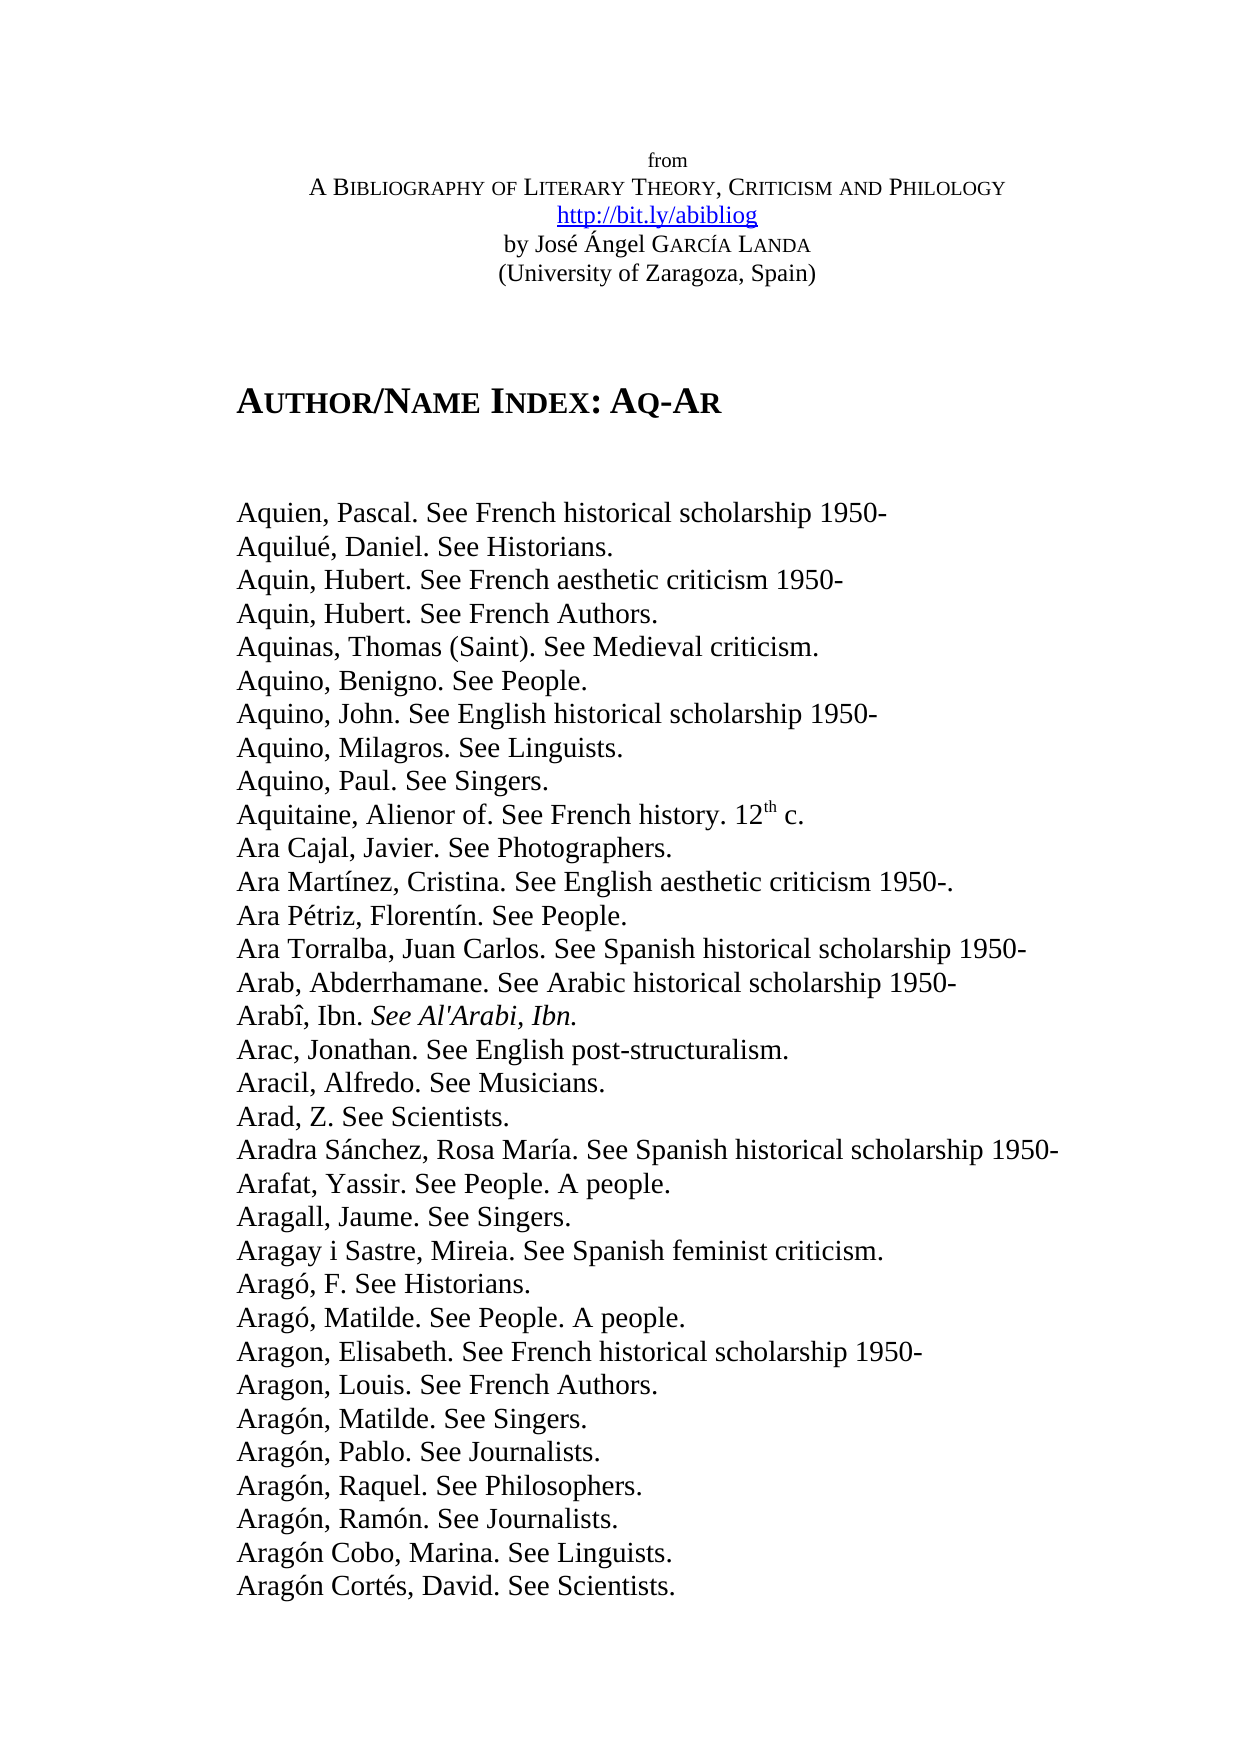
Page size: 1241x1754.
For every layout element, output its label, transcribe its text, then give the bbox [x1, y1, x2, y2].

text Aragón Cortés, David. See Scientists. [236, 1568, 1078, 1602]
text Ara Torralba, Juan Carlos. See Spanish historical scholarship 1950- [236, 931, 1078, 965]
text Aragón, Pablo. See Journalists. [236, 1434, 1078, 1468]
text Aragón, Ramón. See Journalists. [236, 1501, 1078, 1535]
text Aquino, Paul. See Singers. [236, 763, 1078, 797]
text Aragay i Sastre, Mireia. See Spanish feminist criticism. [236, 1233, 1078, 1267]
text Ara Martínez, Cristina. See English aesthetic criticism 1950-. [236, 864, 1078, 898]
text Ara Cajal, Javier. See Photographers. [236, 831, 1078, 864]
text Aradra Sánchez, Rosa María. See Spanish historical scholarship 1950- [236, 1132, 1078, 1166]
text Aragón, Matilde. See Singers. [236, 1401, 1078, 1434]
text Aragón Cobo, Marina. See Linguists. [236, 1535, 1078, 1568]
text Arab, Abderrhamane. See Arabic historical scholarship 1950- [236, 965, 1078, 998]
text Aquilué, Daniel. See Historians. [236, 529, 1078, 562]
text Aragó, F. See Historians. [236, 1267, 1078, 1300]
subtitle Author/Name Index: Aq-Ar [236, 379, 1078, 422]
text Arad, Z. See Scientists. [236, 1099, 1078, 1132]
text Aquino, Milagros. See Linguists. [236, 730, 1078, 763]
text Aquin, Hubert. See French aesthetic criticism 1950- [236, 562, 1078, 596]
text Ara Pétriz, Florentín. See People. [236, 898, 1078, 931]
text Aragón, Raquel. See Philosophers. [236, 1468, 1078, 1501]
text Aquien, Pascal. See French historical scholarship 1950- [236, 495, 1078, 529]
text Aragó, Matilde. See People. A people. [236, 1300, 1078, 1334]
text A Bibliography of Literary Theory, Criticism and Philology [236, 172, 1078, 200]
text Arabî, Ibn. See Al'Arabi, Ibn. [236, 998, 1078, 1032]
text from [236, 148, 1078, 172]
text Aragall, Jaume. See Singers. [236, 1199, 1078, 1233]
text Arac, Jonathan. See English post-structuralism. [236, 1032, 1078, 1065]
text Aquinas, Thomas (Saint). See Medieval criticism. [236, 629, 1078, 663]
text Aquino, John. See English historical scholarship 1950- [236, 696, 1078, 730]
text Arafat, Yassir. See People. A people. [236, 1166, 1078, 1199]
text Aragon, Louis. See French Authors. [236, 1367, 1078, 1401]
text Aracil, Alfredo. See Musicians. [236, 1065, 1078, 1099]
text (University of Zaragoza, Spain) [236, 258, 1078, 287]
text http://bit.ly/abibliog [236, 200, 1078, 229]
text Aquitaine, Alienor of. See French history. 12th c. [236, 797, 1078, 831]
text by José Ángel García Landa [236, 229, 1078, 258]
text Aquin, Hubert. See French Authors. [236, 596, 1078, 629]
text Aragon, Elisabeth. See French historical scholarship 1950- [236, 1334, 1078, 1367]
text Aquino, Benigno. See People. [236, 663, 1078, 696]
